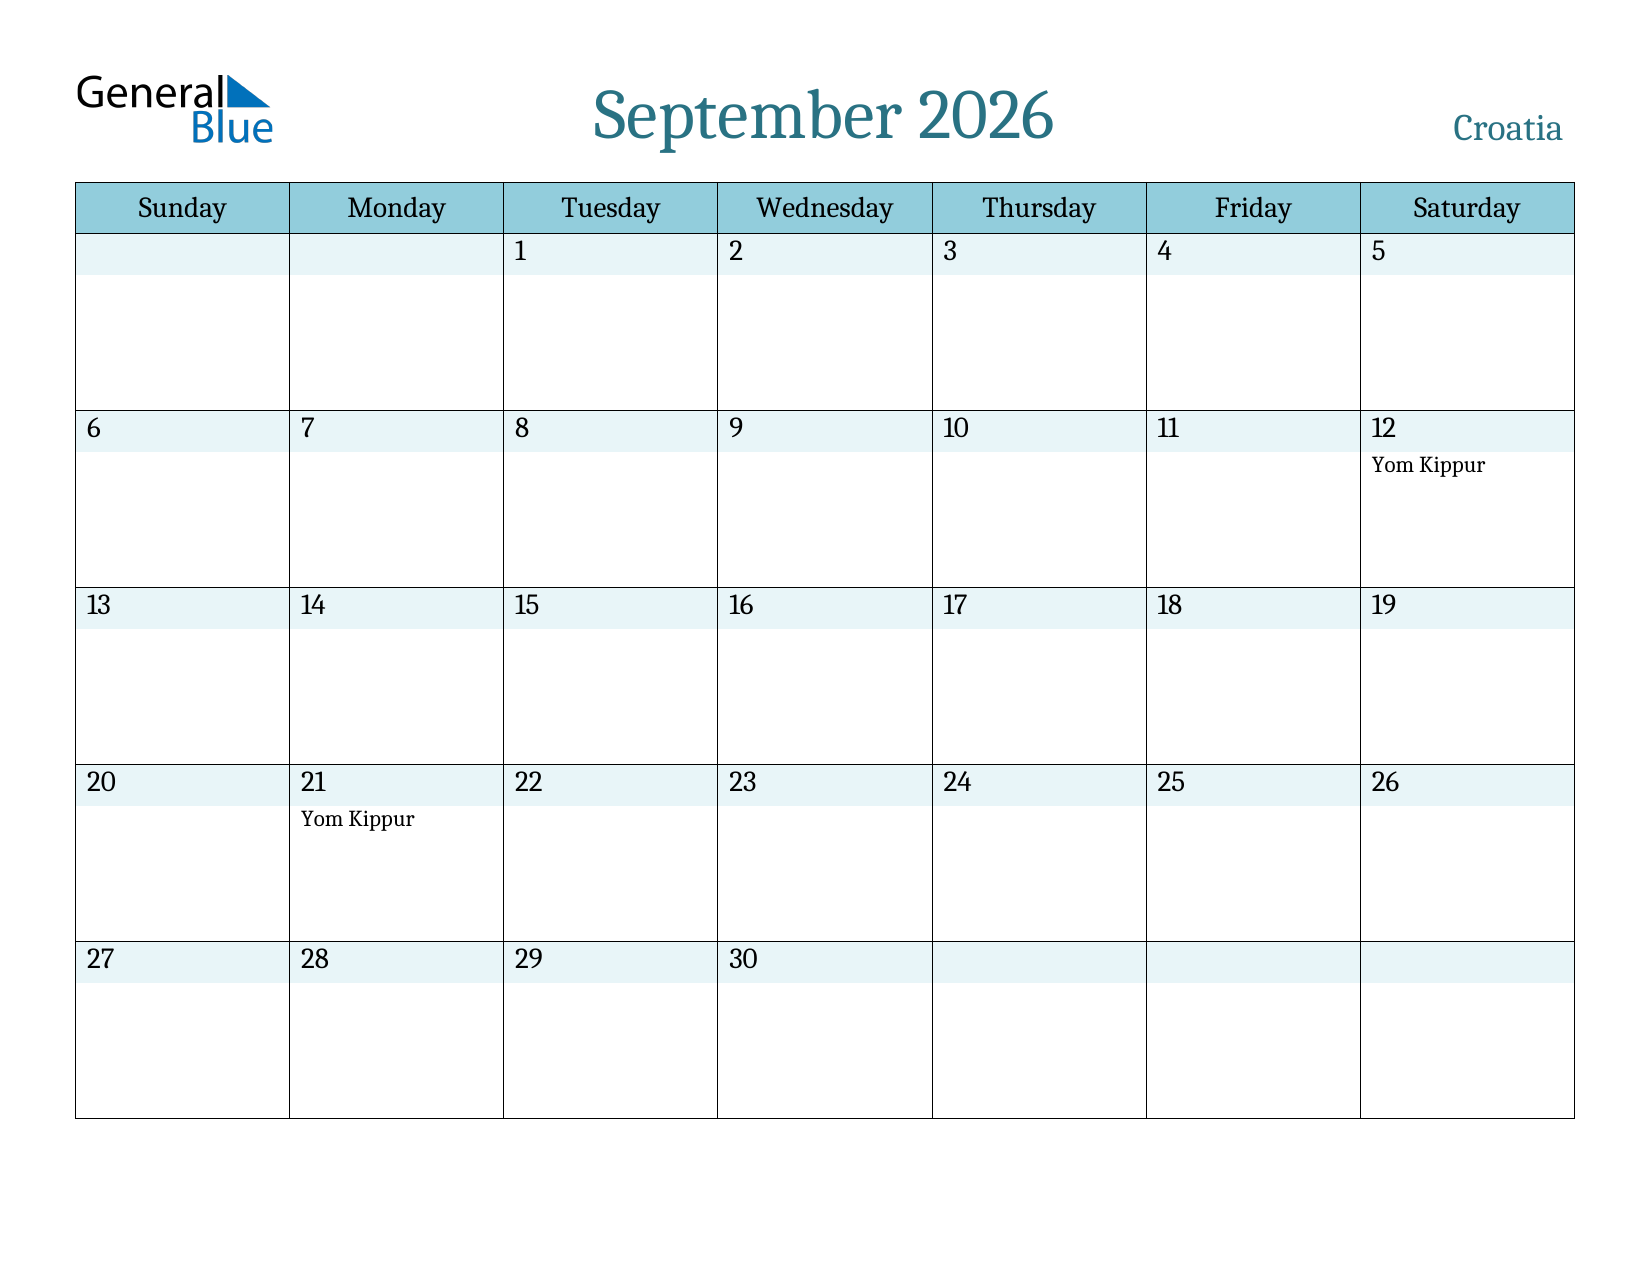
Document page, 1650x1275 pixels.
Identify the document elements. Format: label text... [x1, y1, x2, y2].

table_cell [718, 806, 932, 941]
table_cell 29 [504, 942, 717, 983]
table_header September 2026 [504, 75, 1146, 182]
table_cell [1361, 275, 1574, 410]
table_cell 18 [1147, 588, 1360, 629]
table_cell [76, 452, 289, 587]
table_cell Monday [290, 183, 503, 233]
table_cell 2 [718, 234, 932, 275]
table_cell [76, 629, 289, 764]
table_cell [718, 629, 932, 764]
table_cell 19 [1361, 588, 1574, 629]
table_cell 4 [1147, 234, 1360, 275]
table_cell [933, 452, 1146, 587]
table_cell [290, 452, 503, 587]
table_cell [718, 452, 932, 587]
table_cell 24 [933, 765, 1146, 806]
table_cell [504, 983, 717, 1118]
table_cell 13 [76, 588, 289, 629]
table_cell [933, 629, 1146, 764]
table_cell [1147, 629, 1360, 764]
table_cell 27 [76, 942, 289, 983]
table_cell [76, 234, 289, 275]
table_cell 9 [718, 411, 932, 452]
table_cell Wednesday [718, 183, 932, 233]
picture [77, 75, 273, 143]
table_cell 26 [1361, 765, 1574, 806]
table_cell 14 [290, 588, 503, 629]
table_cell [290, 983, 503, 1118]
table_cell 15 [504, 588, 717, 629]
table_cell 7 [290, 411, 503, 452]
table_cell [933, 983, 1146, 1118]
table_cell Sunday [76, 183, 289, 233]
table_header [76, 75, 503, 182]
table_cell 21 [290, 765, 503, 806]
table_cell [76, 983, 289, 1118]
table_cell [1361, 629, 1574, 764]
table_cell Saturday [1361, 183, 1574, 233]
table_cell [504, 629, 717, 764]
table_cell [718, 983, 932, 1118]
table_cell 23 [718, 765, 932, 806]
table_cell 22 [504, 765, 717, 806]
table_cell 1 [504, 234, 717, 275]
table_cell Thursday [933, 183, 1146, 233]
table_cell 5 [1361, 234, 1574, 275]
table_cell [1147, 275, 1360, 410]
table_cell 28 [290, 942, 503, 983]
table_cell Friday [1147, 183, 1360, 233]
table_cell [1361, 983, 1574, 1118]
table_cell Yom Kippur [290, 806, 503, 941]
table_header Croatia [1146, 75, 1574, 182]
table_cell 20 [76, 765, 289, 806]
table_cell [933, 275, 1146, 410]
table_cell Yom Kippur [1361, 452, 1574, 587]
table_cell [504, 275, 717, 410]
table_cell [290, 629, 503, 764]
table_cell 25 [1147, 765, 1360, 806]
table_cell 16 [718, 588, 932, 629]
table_cell Tuesday [504, 183, 717, 233]
table_cell [1147, 452, 1360, 587]
table_cell [933, 942, 1146, 983]
table_cell [1147, 942, 1360, 983]
table_cell [1361, 806, 1574, 941]
table_cell [290, 234, 503, 275]
table_cell [76, 806, 289, 941]
table_cell 8 [504, 411, 717, 452]
table_cell [1361, 942, 1574, 983]
table_cell 12 [1361, 411, 1574, 452]
table_cell [1147, 806, 1360, 941]
table_cell 6 [76, 411, 289, 452]
table_cell 30 [718, 942, 932, 983]
table_cell [504, 806, 717, 941]
table_cell 17 [933, 588, 1146, 629]
table_cell [718, 275, 932, 410]
table_cell [290, 275, 503, 410]
table_cell 3 [933, 234, 1146, 275]
table_cell [933, 806, 1146, 941]
table_cell 11 [1147, 411, 1360, 452]
table_cell [1147, 983, 1360, 1118]
table_cell [504, 452, 717, 587]
table_cell 10 [933, 411, 1146, 452]
table_cell [76, 275, 289, 410]
